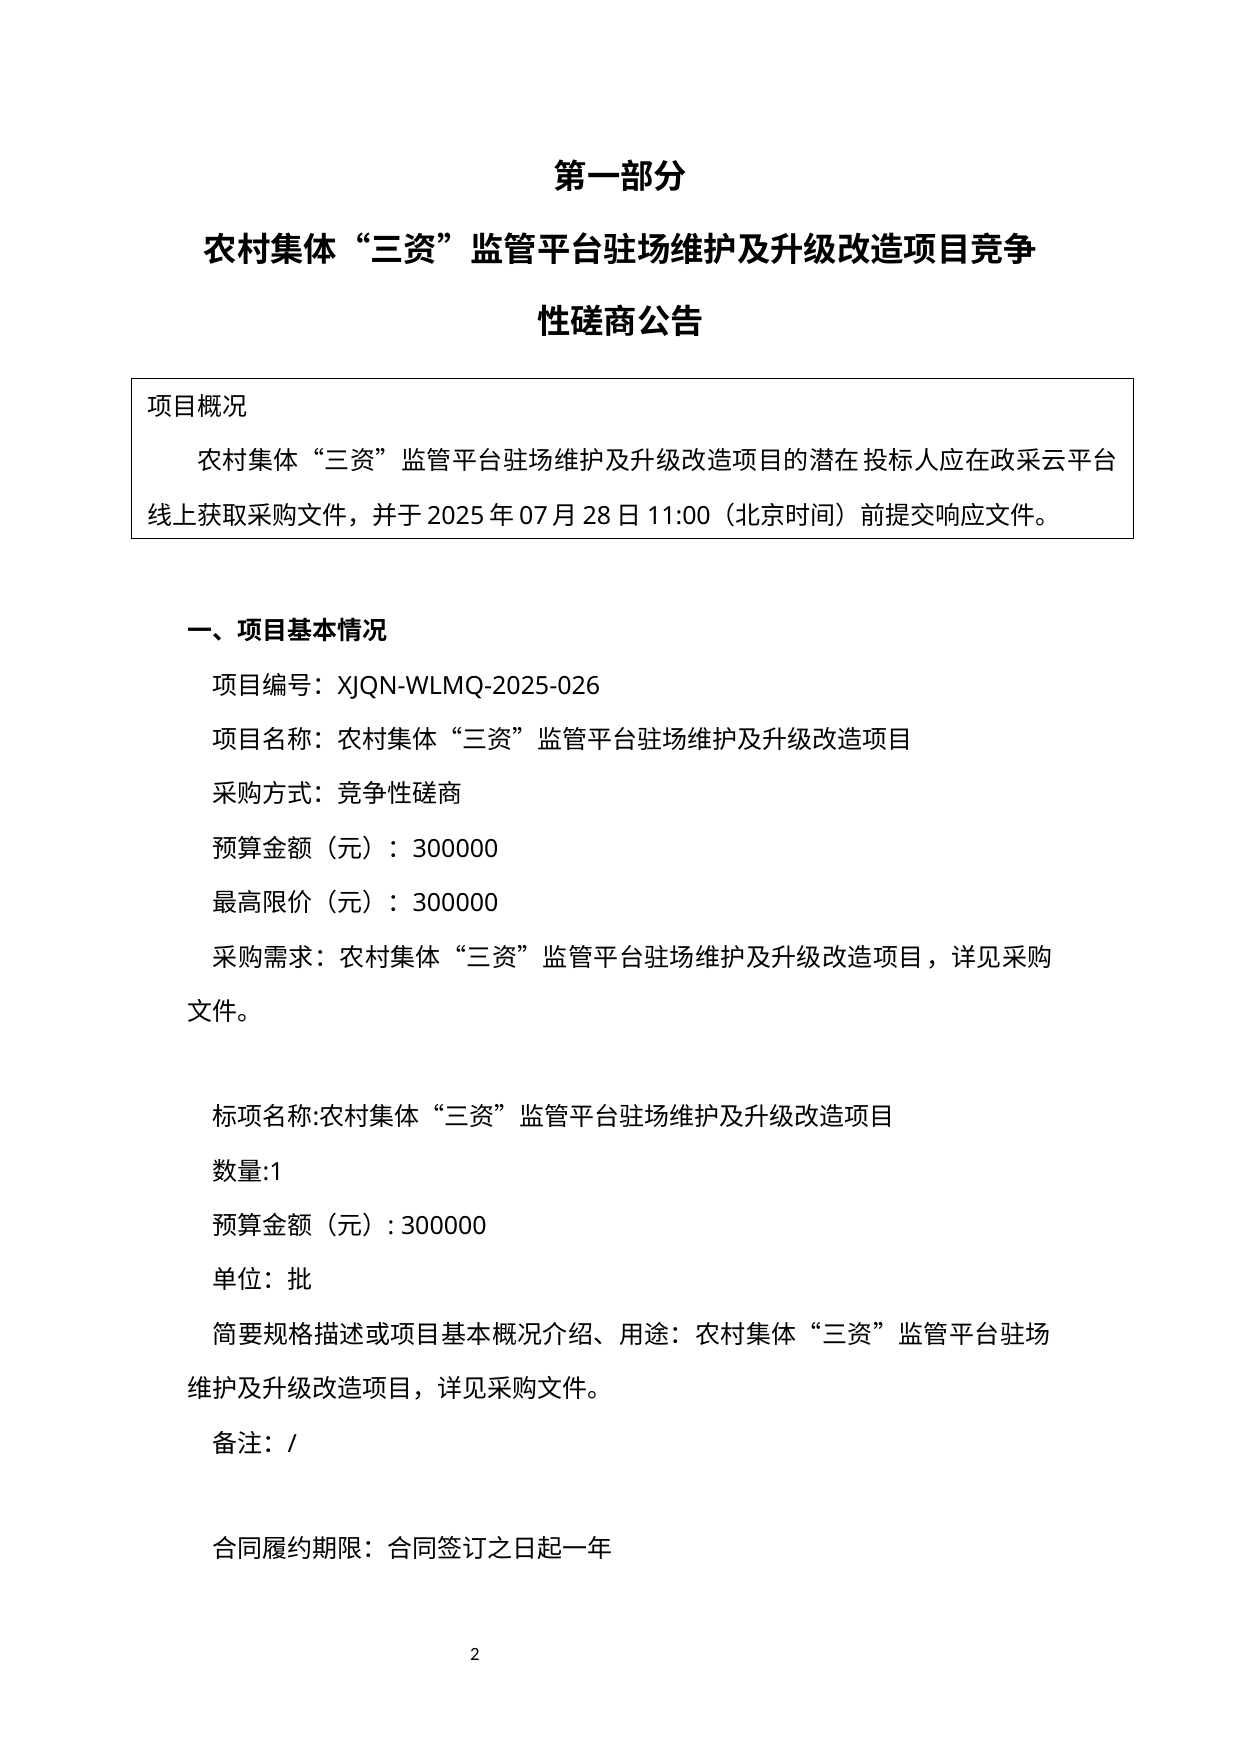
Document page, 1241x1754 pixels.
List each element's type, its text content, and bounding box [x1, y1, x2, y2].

list 备注：/ [187, 1423, 1053, 1459]
list 最高限价（元）：300000 [187, 883, 1053, 919]
list 采购方式：竞争性磋商 [187, 774, 1053, 810]
list 简要规格描述或项目基本概况介绍、用途：农村集体“三资”监管平台驻场维护及升级改造项目，详见采购文件。 [187, 1314, 1053, 1405]
list 项目编号：XJQN-WLMQ-2025-026 [187, 665, 1053, 701]
text 农村集体“三资”监管平台驻场维护及升级改造项目竞争性磋商公告 [187, 222, 1053, 343]
list 单位：批 [187, 1260, 1053, 1296]
list 采购需求：农村集体“三资”监管平台驻场维护及升级改造项目，详见采购文件。 [187, 937, 1053, 1028]
list 标项名称:农村集体“三资”监管平台驻场维护及升级改造项目 [187, 1097, 1053, 1133]
list 第一部分 [187, 150, 1053, 198]
list 合同履约期限：合同签订之日起一年 [187, 1528, 1053, 1565]
list 预算金额（元）: 300000 [187, 1206, 1053, 1242]
list 数量:1 [187, 1151, 1053, 1187]
list 一、项目基本情况 [187, 611, 1053, 647]
list 项目名称：农村集体“三资”监管平台驻场维护及升级改造项目 [187, 719, 1053, 756]
list 预算金额（元）：300000 [187, 828, 1053, 864]
